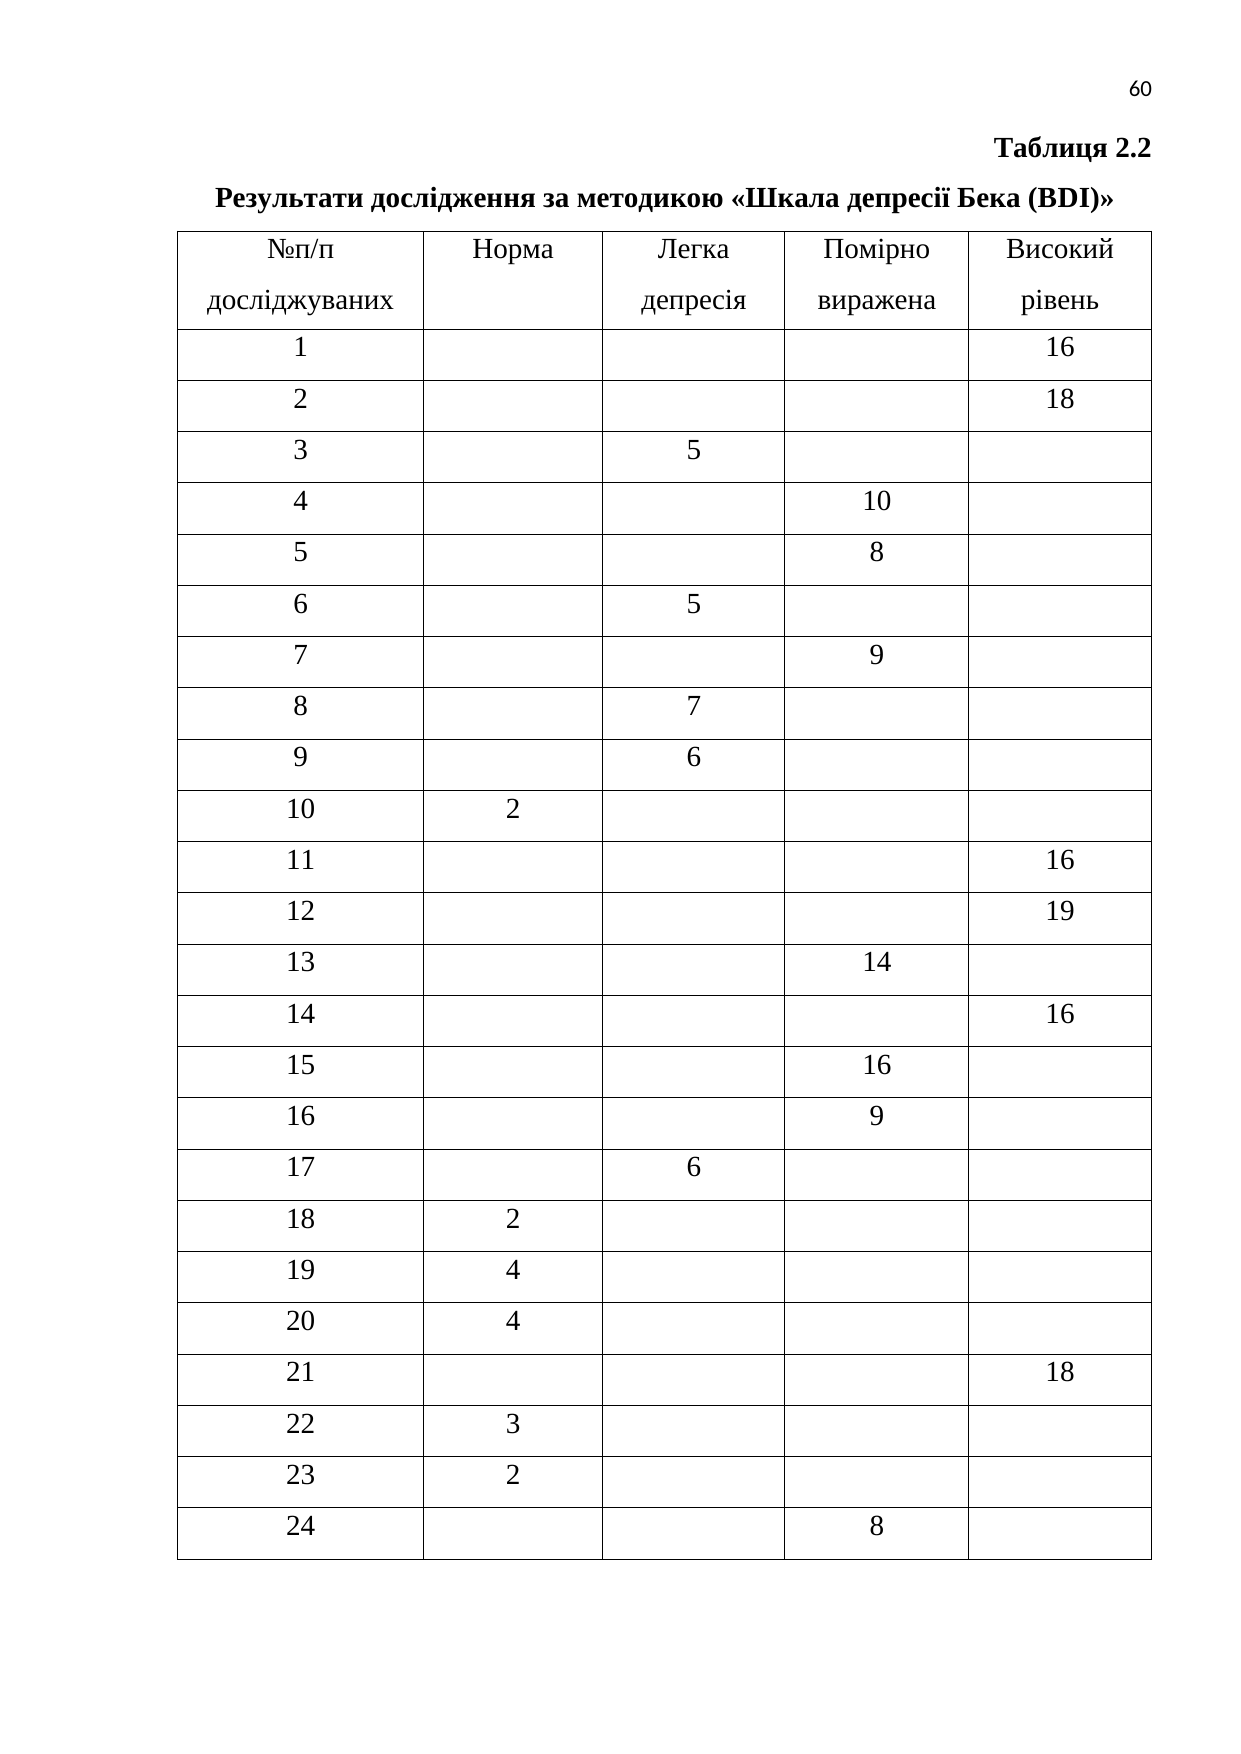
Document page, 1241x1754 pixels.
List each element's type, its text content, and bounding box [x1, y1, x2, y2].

table_cell 4 [424, 1303, 602, 1353]
table_cell [969, 1201, 1151, 1251]
table_cell [603, 1457, 784, 1507]
table_cell 7 [178, 637, 423, 687]
table_header Легка депресія [603, 232, 784, 328]
table_cell 14 [178, 996, 423, 1046]
table_cell [424, 330, 602, 380]
table_cell 6 [178, 586, 423, 636]
table_cell [603, 1303, 784, 1353]
table_header №п/п досліджуваних [178, 232, 423, 328]
table_cell 24 [178, 1508, 423, 1558]
table_cell [969, 791, 1151, 841]
text Таблиця 2.2 [177, 130, 1152, 163]
table_cell [969, 1252, 1151, 1302]
table_cell 2 [424, 1457, 602, 1507]
table_cell 8 [785, 1508, 968, 1558]
table_cell [785, 842, 968, 892]
table_cell [603, 1047, 784, 1097]
table_cell 16 [785, 1047, 968, 1097]
table_cell 18 [969, 381, 1151, 431]
table_cell [424, 688, 602, 738]
table_cell [424, 893, 602, 943]
table_cell [969, 1406, 1151, 1456]
table_cell 20 [178, 1303, 423, 1353]
table_cell 13 [178, 945, 423, 995]
table_cell 18 [178, 1201, 423, 1251]
table_cell 10 [785, 483, 968, 533]
table_cell 3 [424, 1406, 602, 1456]
table_cell [603, 893, 784, 943]
table_cell 6 [603, 740, 784, 790]
table_cell 7 [603, 688, 784, 738]
table_cell [969, 637, 1151, 687]
table_cell [603, 330, 784, 380]
table_cell [969, 432, 1151, 482]
table_cell [969, 1047, 1151, 1097]
table_cell [785, 996, 968, 1046]
table_cell 16 [178, 1098, 423, 1148]
table_cell 16 [969, 330, 1151, 380]
table_cell [424, 945, 602, 995]
table_cell [603, 483, 784, 533]
table_cell 6 [603, 1150, 784, 1200]
table_cell [785, 1406, 968, 1456]
table_cell [785, 1150, 968, 1200]
table_cell [785, 1355, 968, 1405]
table_cell 22 [178, 1406, 423, 1456]
text Результати дослідження за методикою «Шкала депресії Бека (BDI)» [177, 180, 1152, 214]
table_cell [785, 432, 968, 482]
table_cell [969, 1303, 1151, 1353]
table_cell 11 [178, 842, 423, 892]
table_cell [785, 740, 968, 790]
table_cell 5 [603, 586, 784, 636]
table_cell 19 [178, 1252, 423, 1302]
table_header Норма [424, 232, 602, 328]
table_cell [603, 842, 784, 892]
table_cell 1 [178, 330, 423, 380]
table_cell 17 [178, 1150, 423, 1200]
table_cell [969, 945, 1151, 995]
table_cell 8 [178, 688, 423, 738]
table_cell [424, 483, 602, 533]
table_cell [785, 893, 968, 943]
table_cell [424, 1355, 602, 1405]
table_cell 14 [785, 945, 968, 995]
table_cell [424, 637, 602, 687]
table_cell 16 [969, 996, 1151, 1046]
table_cell [424, 842, 602, 892]
table_cell [969, 1508, 1151, 1558]
table_cell [969, 1098, 1151, 1148]
table_cell 23 [178, 1457, 423, 1507]
table_cell [424, 740, 602, 790]
table_cell [969, 1150, 1151, 1200]
table_cell 2 [424, 791, 602, 841]
table_cell 4 [424, 1252, 602, 1302]
table_cell [603, 996, 784, 1046]
table_cell 8 [785, 535, 968, 585]
table_cell 5 [178, 535, 423, 585]
table_header Помірно виражена [785, 232, 968, 328]
table_cell 4 [178, 483, 423, 533]
table_cell [969, 740, 1151, 790]
table_cell [424, 432, 602, 482]
table_cell [424, 586, 602, 636]
table_cell 21 [178, 1355, 423, 1405]
table_cell 9 [178, 740, 423, 790]
table_cell [785, 791, 968, 841]
table_cell [785, 330, 968, 380]
table_cell [603, 945, 784, 995]
table_cell 9 [785, 1098, 968, 1148]
table_cell [785, 1303, 968, 1353]
table_cell [969, 535, 1151, 585]
table_cell [424, 1150, 602, 1200]
table_cell 10 [178, 791, 423, 841]
table_cell [424, 1047, 602, 1097]
table_cell 19 [969, 893, 1151, 943]
table_cell 9 [785, 637, 968, 687]
table_cell [603, 1252, 784, 1302]
table_cell [603, 637, 784, 687]
table_cell [424, 1098, 602, 1148]
table_cell [424, 535, 602, 585]
table_cell 16 [969, 842, 1151, 892]
table_cell [969, 483, 1151, 533]
table_cell [785, 1252, 968, 1302]
table_cell [603, 1508, 784, 1558]
table_cell 15 [178, 1047, 423, 1097]
table_cell 2 [424, 1201, 602, 1251]
table_cell 5 [603, 432, 784, 482]
table_cell [785, 1457, 968, 1507]
table_cell 12 [178, 893, 423, 943]
table_cell [603, 1406, 784, 1456]
table_cell [424, 381, 602, 431]
table_cell [603, 1355, 784, 1405]
table_cell [603, 381, 784, 431]
table_cell [785, 1201, 968, 1251]
table_cell [603, 791, 784, 841]
table_cell [424, 1508, 602, 1558]
table_cell [785, 688, 968, 738]
table_cell [969, 1457, 1151, 1507]
table_cell [603, 1201, 784, 1251]
table_cell 2 [178, 381, 423, 431]
table_cell [969, 688, 1151, 738]
table_cell [603, 535, 784, 585]
table_cell 18 [969, 1355, 1151, 1405]
table_cell [969, 586, 1151, 636]
table_cell 3 [178, 432, 423, 482]
table_cell [424, 996, 602, 1046]
table_cell [785, 586, 968, 636]
table_cell [603, 1098, 784, 1148]
table_header Високий рівень [969, 232, 1151, 328]
table_cell [785, 381, 968, 431]
